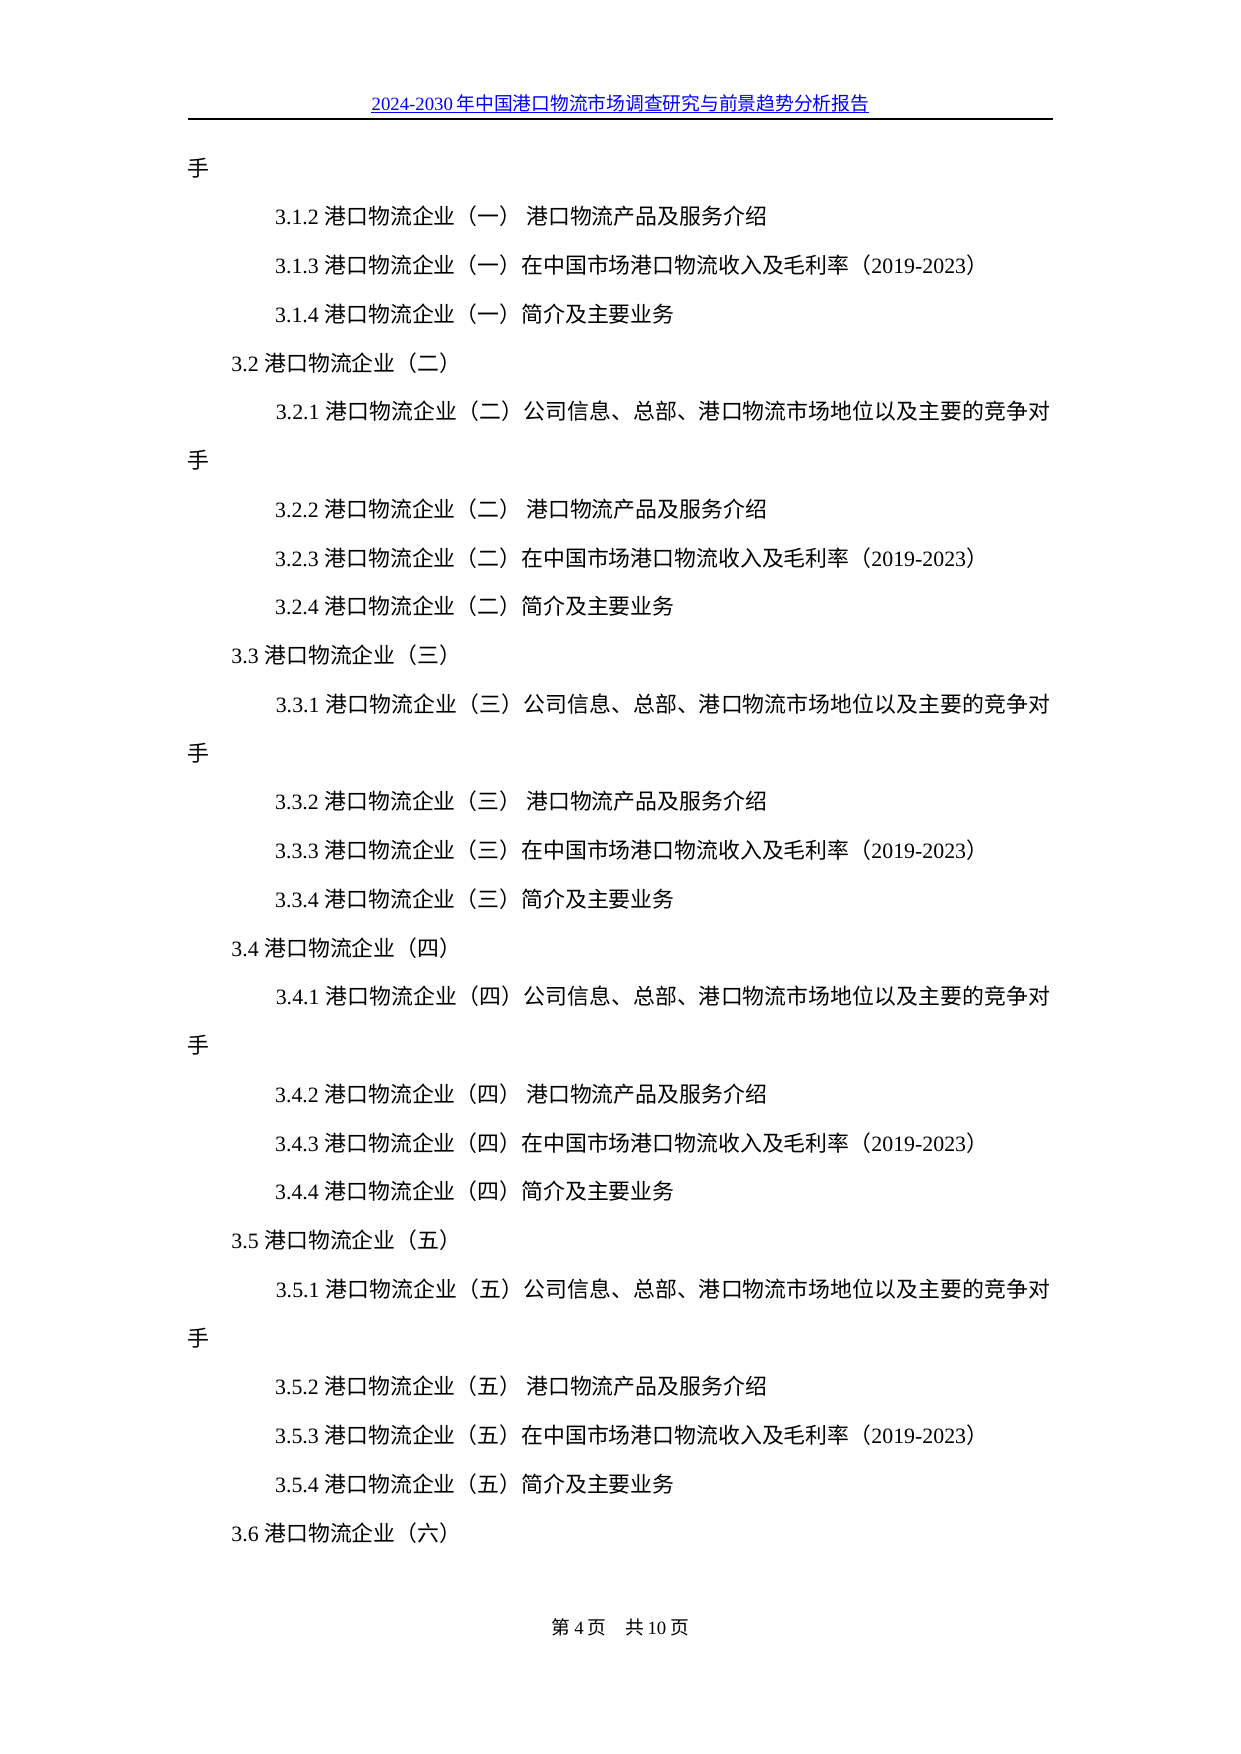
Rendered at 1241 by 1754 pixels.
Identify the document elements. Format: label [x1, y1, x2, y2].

text [187, 150, 1053, 1548]
